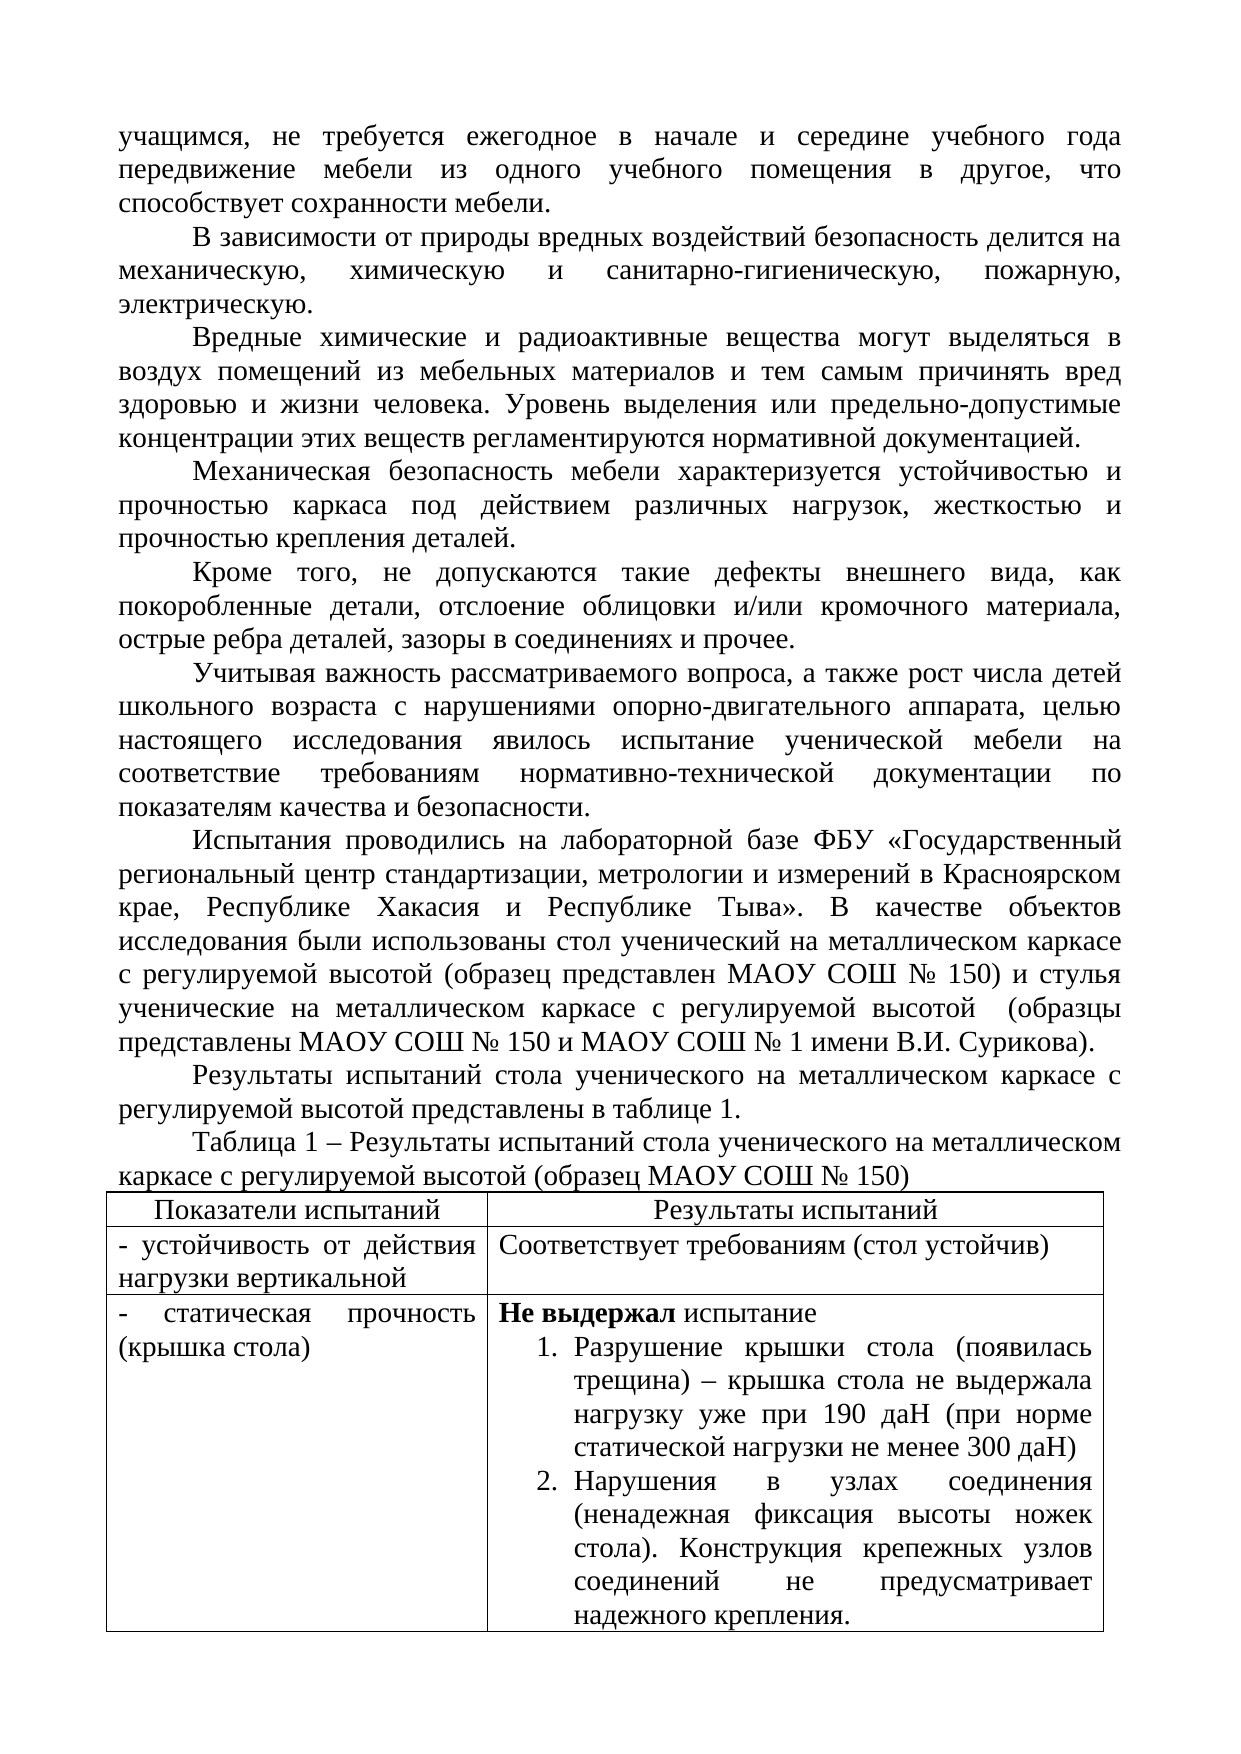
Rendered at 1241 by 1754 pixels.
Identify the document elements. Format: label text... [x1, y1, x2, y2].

text Результаты испытаний стола ученического на металлическом каркасе с регулируемой высотой представлены в таблице 1. [118, 1057, 1122, 1124]
table_header Показатели испытаний [107, 1193, 487, 1226]
text В зависимости от природы вредных воздействий безопасность делится на механическую, химическую и санитарно-гигиеническую, пожарную, электрическую. [118, 219, 1122, 319]
text Учитывая важность рассматриваемого вопроса, а также рост числа детей школьного возраста с нарушениями опорно-двигательного аппарата, целью настоящего исследования явилось испытание ученической мебели на соответствие требованиям нормативно-технической документации по показателям качества и безопасности. [118, 655, 1122, 822]
text Вредные химические и радиоактивные вещества могут выделяться в воздух помещений из мебельных материалов и тем самым причинять вред здоровью и жизни человека. Уровень выделения или предельно-допустимые концентрации этих веществ регламентируются нормативной документацией. [118, 319, 1122, 453]
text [118, 118, 1122, 219]
table_cell - устойчивость от действия нагрузки вертикальной [107, 1227, 487, 1294]
text Таблица 1 – Результаты испытаний стола ученического на металлическом каркасе с регулируемой высотой (образец МАОУ СОШ № 150) [118, 1124, 1122, 1191]
table_cell Соответствует требованиям (стол устойчив) [488, 1227, 1103, 1294]
table_header Результаты испытаний [488, 1193, 1103, 1226]
text Кроме того, не допускаются такие дефекты внешнего вида, как покоробленные детали, отслоение облицовки и/или кромочного материала, острые ребра деталей, зазоры в соединениях и прочее. [118, 554, 1122, 655]
table_cell Не выдержал испытание Разрушение крышки стола (появилась трещина) – крышка стола не выдержала нагрузку уже при 190 даН (при норме статической нагрузки не менее 300 даН) Нарушения в узлах соединения (ненадежная фиксация высоты ножек стола). Конструкция крепежных узлов соединений не предусматривает надежного крепления. [488, 1295, 1103, 1631]
table_cell - статическая прочность (крышка стола) [107, 1295, 487, 1631]
text Механическая безопасность мебели характеризуется устойчивостью и прочностью каркаса под действием различных нагрузок, жесткостью и прочностью крепления деталей. [118, 453, 1122, 554]
text Испытания проводились на лабораторной базе ФБУ «Государственный региональный центр стандартизации, метрологии и измерений в Красноярском крае, Республике Хакасия и Республике Тыва». В качестве объектов исследования были использованы стол ученический на металлическом каркасе с регулируемой высотой (образец представлен МАОУ СОШ № 150) и стулья ученические на металлическом каркасе с регулируемой высотой (образцы представлены МАОУ СОШ № 150 и МАОУ СОШ № 1 имени В.И. Сурикова). [118, 822, 1122, 1057]
